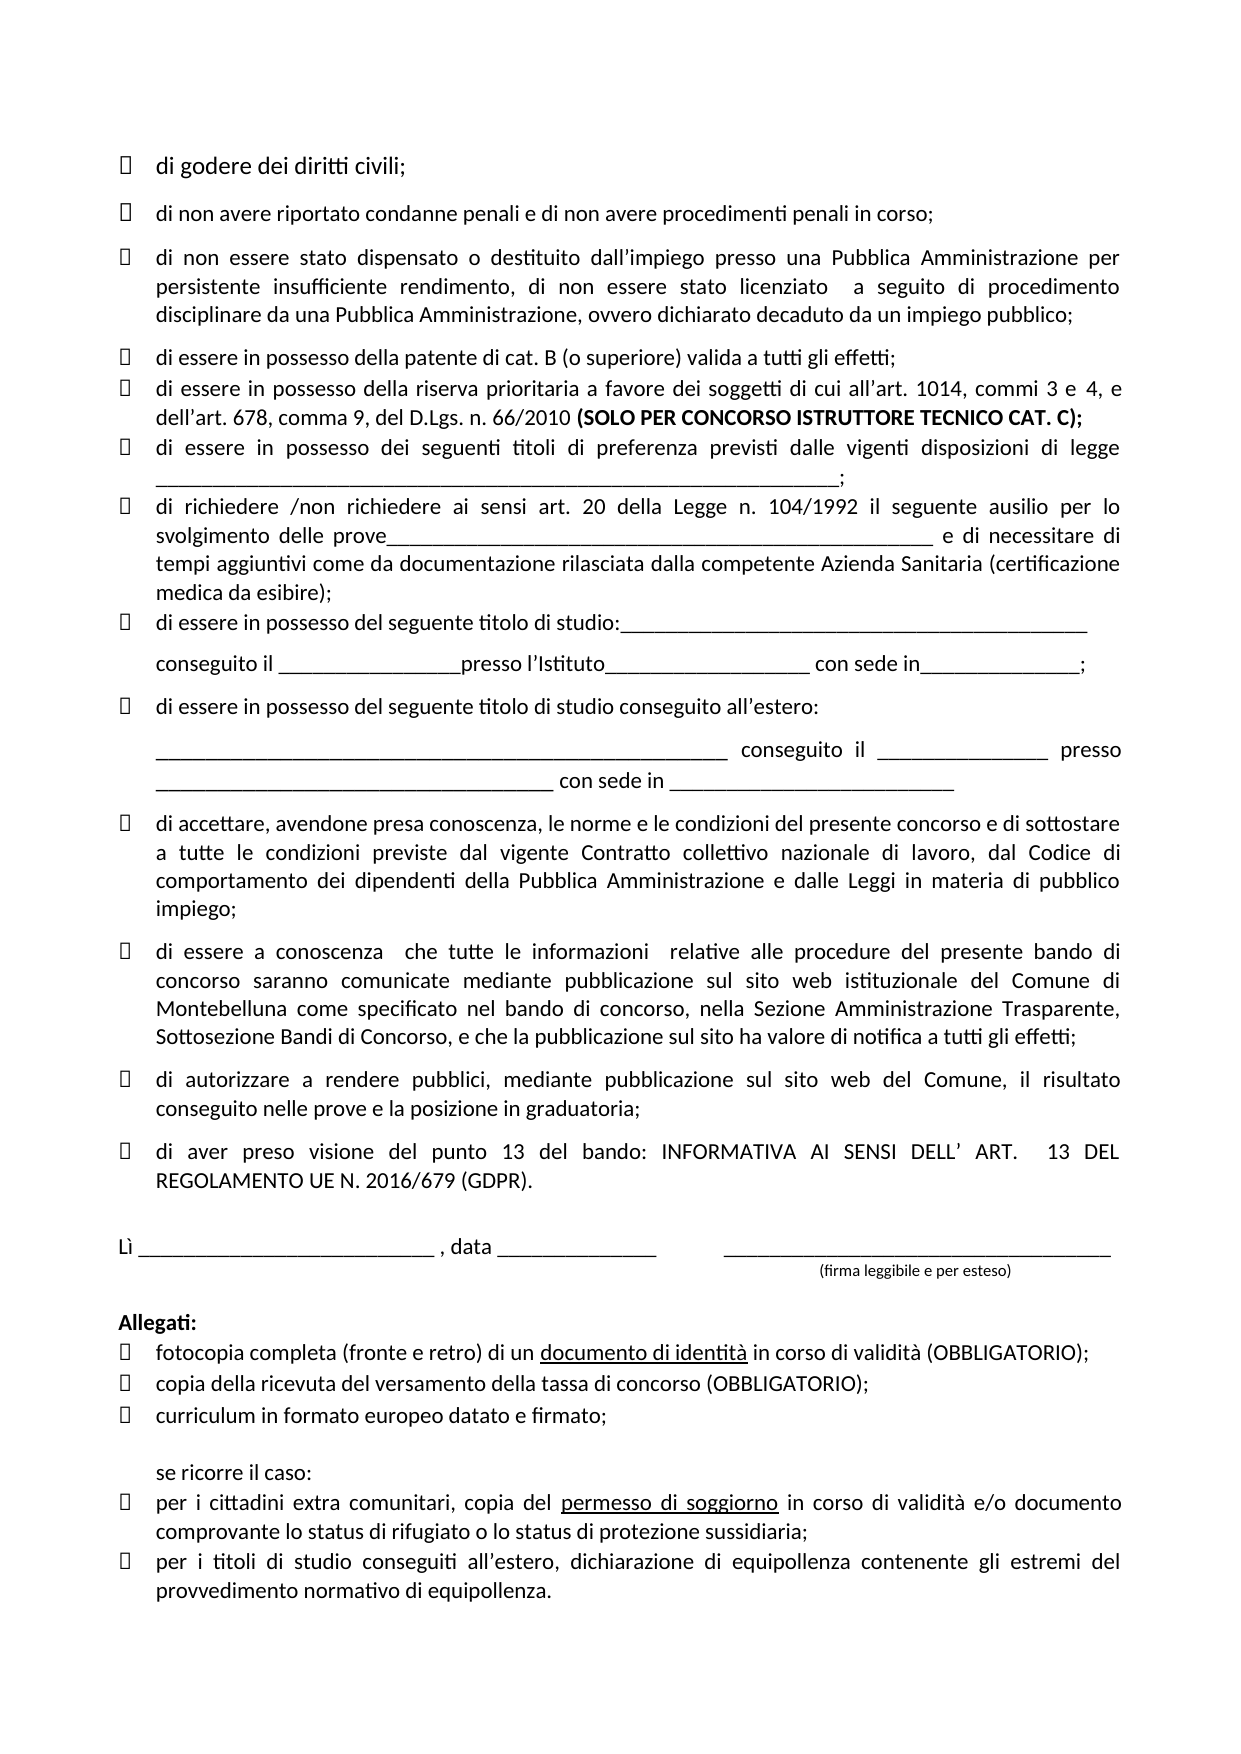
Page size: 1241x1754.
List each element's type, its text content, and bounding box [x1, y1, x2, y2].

list di autorizzare a rendere pubblici, mediante pubblicazione sul sito web del Comune, il risultato conseguito nelle prove e la posizione in graduatoria; [118, 1063, 1122, 1122]
list di essere in possesso della patente di cat. B (o superiore) valida a tutti gli effetti; [118, 341, 1122, 372]
text conseguito il ________________presso l’Istituto__________________ con sede in______________; [156, 649, 1122, 677]
list di essere in possesso dei seguenti titoli di preferenza previsti dalle vigenti disposizioni di legge ____________________________________________________________; [118, 431, 1122, 490]
list fotocopia completa (fronte e retro) di un documento di identità in corso di validità (OBBLIGATORIO); [118, 1336, 1122, 1367]
list copia della ricevuta del versamento della tassa di concorso (OBBLIGATORIO); [118, 1367, 1122, 1399]
list di aver preso visione del punto 13 del bando: INFORMATIVA AI SENSI DELL’ ART. 13 DEL REGOLAMENTO UE N. 2016/679 (GDPR). [118, 1134, 1122, 1194]
text Allegati: [118, 1308, 1122, 1336]
list di essere in possesso del seguente titolo di studio:_________________________________________ [118, 606, 1122, 637]
list di essere in possesso della riserva prioritaria a favore dei soggetti di cui all’art. 1014, commi 3 e 4, e dell’art. 678, comma 9, del D.Lgs. n. 66/2010 (SOLO PER CONCORSO ISTRUTTORE TECNICO CAT. C); [118, 372, 1122, 431]
list di godere dei diritti civili; [118, 148, 1122, 182]
text se ricorre il caso: [156, 1458, 1122, 1486]
text (firma leggibile e per esteso) [709, 1260, 1122, 1280]
list di richiedere /non richiedere ai sensi art. 20 della Legge n. 104/1992 il seguente ausilio per lo svolgimento delle prove________________________________________________ e di necessitare di tempi aggiuntivi come da documentazione rilasciata dalla competente Azienda Sanitaria (certificazione medica da esibire); [118, 490, 1122, 606]
list di non essere stato dispensato o destituito dall’impiego presso una Pubblica Amministrazione per persistente insufficiente rendimento, di non essere stato licenziato a seguito di procedimento disciplinare da una Pubblica Amministrazione, ovvero dichiarato decaduto da un impiego pubblico; [118, 241, 1122, 328]
text Lì __________________________ , data ______________ __________________________________ [118, 1232, 1122, 1260]
list curriculum in formato europeo datato e firmato; [118, 1399, 1122, 1430]
list per i cittadini extra comunitari, copia del permesso di soggiorno in corso di validità e/o documento comprovante lo status di rifugiato o lo status di protezione sussidiaria; [118, 1486, 1122, 1545]
list di non avere riportato condanne penali e di non avere procedimenti penali in corso; [118, 194, 1122, 228]
list di accettare, avendone presa conoscenza, le norme e le condizioni del presente concorso e di sottostare a tutte le condizioni previste dal vigente Contratto collettivo nazionale di lavoro, dal Codice di comportamento dei dipendenti della Pubblica Amministrazione e dalle Leggi in materia di pubblico impiego; [118, 807, 1122, 922]
list di essere in possesso del seguente titolo di studio conseguito all’estero: [118, 690, 1122, 721]
text ______________________________________________ conseguito il _______________ presso ________________________________ con sede in _________________________ [156, 734, 1122, 795]
list di essere a conoscenza che tutte le informazioni relative alle procedure del presente bando di concorso saranno comunicate mediante pubblicazione sul sito web istituzionale del Comune di Montebelluna come specificato nel bando di concorso, nella Sezione Amministrazione Trasparente, Sottosezione Bandi di Concorso, e che la pubblicazione sul sito ha valore di notifica a tutti gli effetti; [118, 935, 1122, 1050]
list per i titoli di studio conseguiti all’estero, dichiarazione di equipollenza contenente gli estremi del provvedimento normativo di equipollenza. [118, 1545, 1122, 1604]
